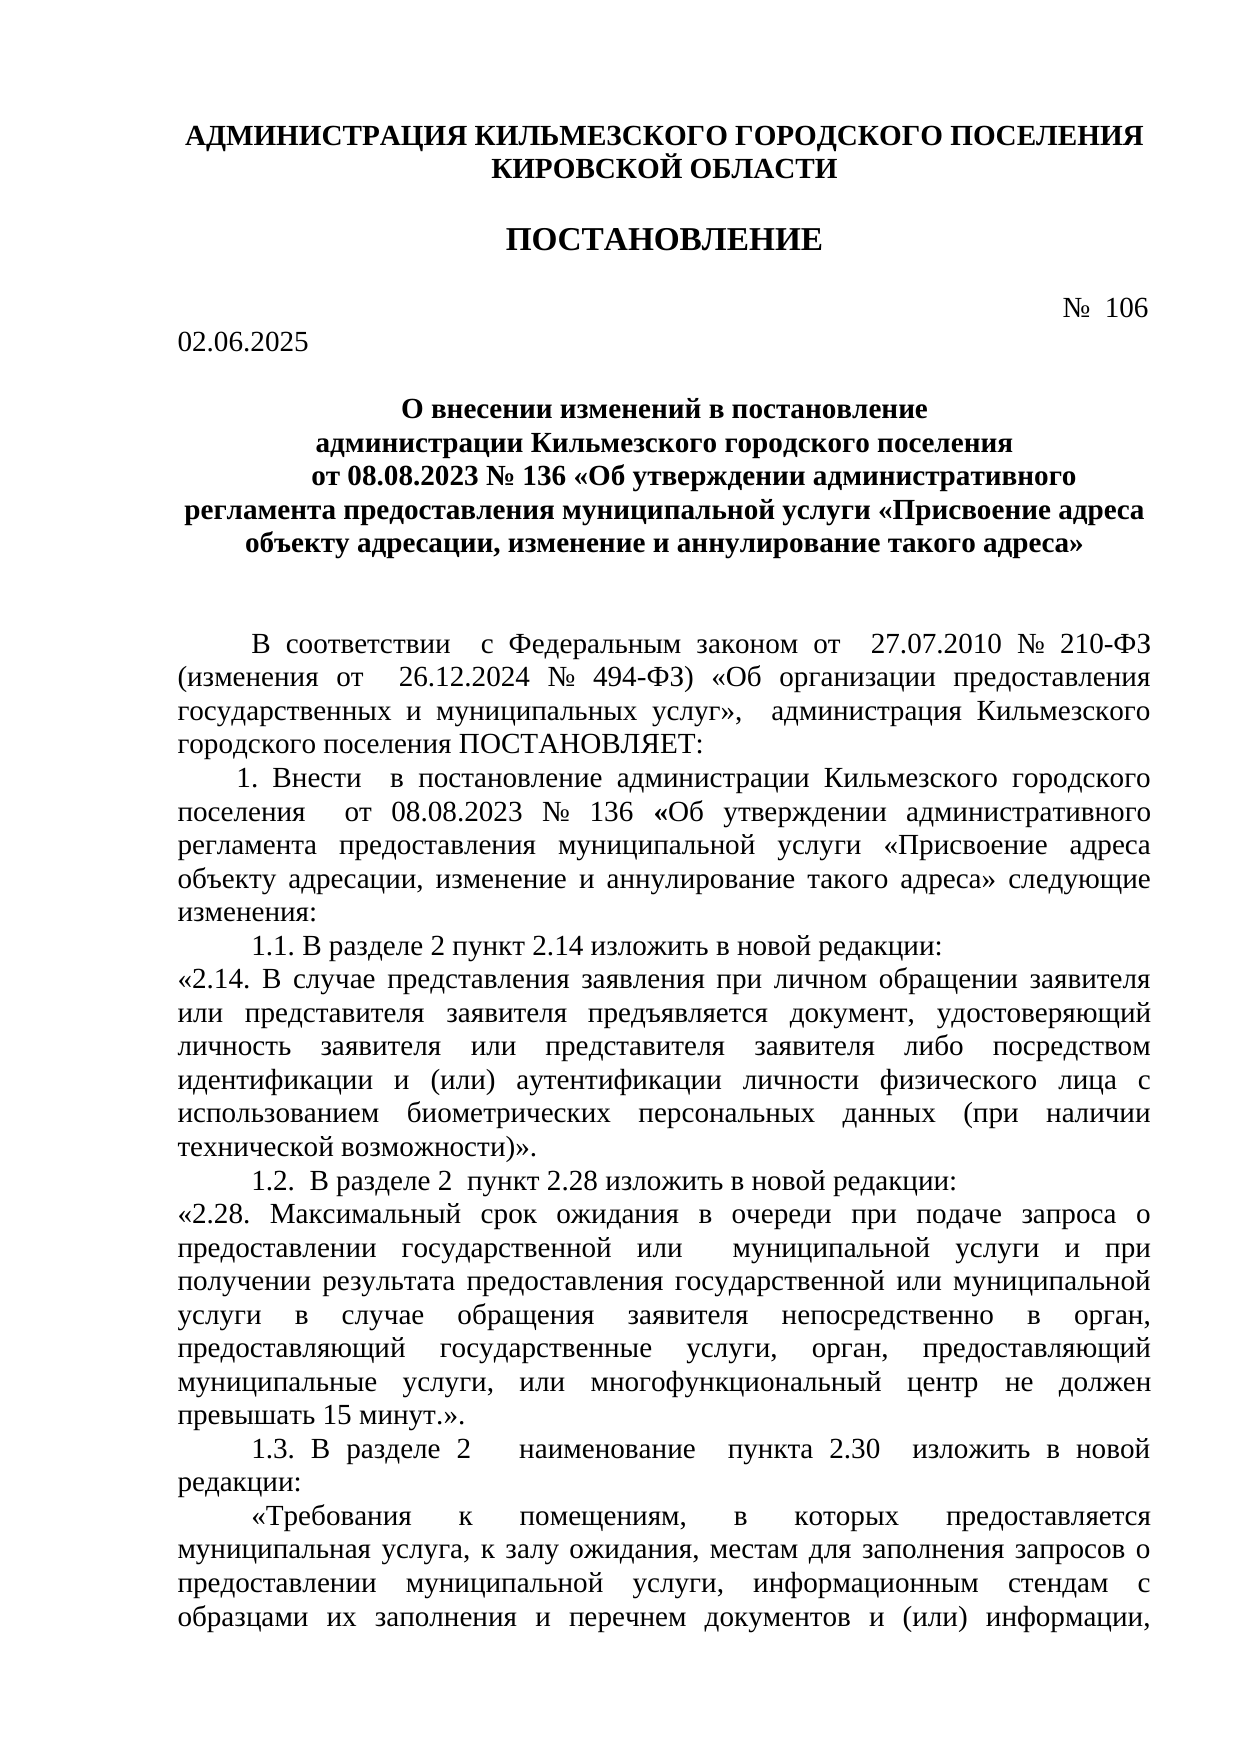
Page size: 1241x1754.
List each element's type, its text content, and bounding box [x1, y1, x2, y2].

title 1.2. В разделе 2 пункт 2.28 изложить в новой редакции: [177, 1163, 1152, 1196]
text О внесении изменений в постановление [177, 391, 1152, 425]
title 1.1. В разделе 2 пункт 2.14 изложить в новой редакции: [177, 928, 1152, 961]
text АДМИНИСТРАЦИЯ КИЛЬМЕЗСКОГО ГОРОДСКОГО ПОСЕЛЕНИЯ [177, 118, 1152, 152]
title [177, 1498, 1152, 1632]
text ПОСТАНОВЛЕНИЕ [177, 219, 1152, 257]
text № 106 [177, 291, 1152, 324]
title 1.3. В разделе 2 наименование пункта 2.30 изложить в новой редакции: [177, 1431, 1152, 1498]
text 1. Внести в постановление администрации Кильмезского городского поселения от 08.08.2023 № 136 «Об утверждении административного регламента предоставления муниципальной услуги «Присвоение адреса объекту адресации, изменение и аннулирование такого адреса» следующие изменения: [177, 760, 1152, 928]
text 02.06.2025 [177, 324, 1152, 358]
text от 08.08.2023 № 136 «Об утверждении административного регламента предоставления муниципальной услуги «Присвоение адреса объекту адресации, изменение и аннулирование такого адреса» [177, 458, 1152, 559]
text администрации Кильмезского городского поселения [177, 425, 1152, 458]
text «2.14. В случае представления заявления при личном обращении заявителя или представителя заявителя предъявляется документ, удостоверяющий личность заявителя или представителя заявителя либо посредством идентификации и (или) аутентификации личности физического лица с использованием биометрических персональных данных (при наличии технической возможности)». [177, 961, 1152, 1163]
text КИРОВСКОЙ ОБЛАСТИ [177, 152, 1152, 185]
text В соответствии с Федеральным законом от 27.07.2010 № 210-ФЗ (изменения от 26.12.2024 № 494-ФЗ) «Об организации предоставления государственных и муниципальных услуг», администрация Кильмезского городского поселения ПОСТАНОВЛЯЕТ: [177, 626, 1152, 760]
text «2.28. Максимальный срок ожидания в очереди при подаче запроса о предоставлении государственной или муниципальной услуги и при получении результата предоставления государственной или муниципальной услуги в случае обращения заявителя непосредственно в орган, предоставляющий государственные услуги, орган, предоставляющий муниципальные услуги, или многофункциональный центр не должен превышать 15 минут.». [177, 1196, 1152, 1431]
